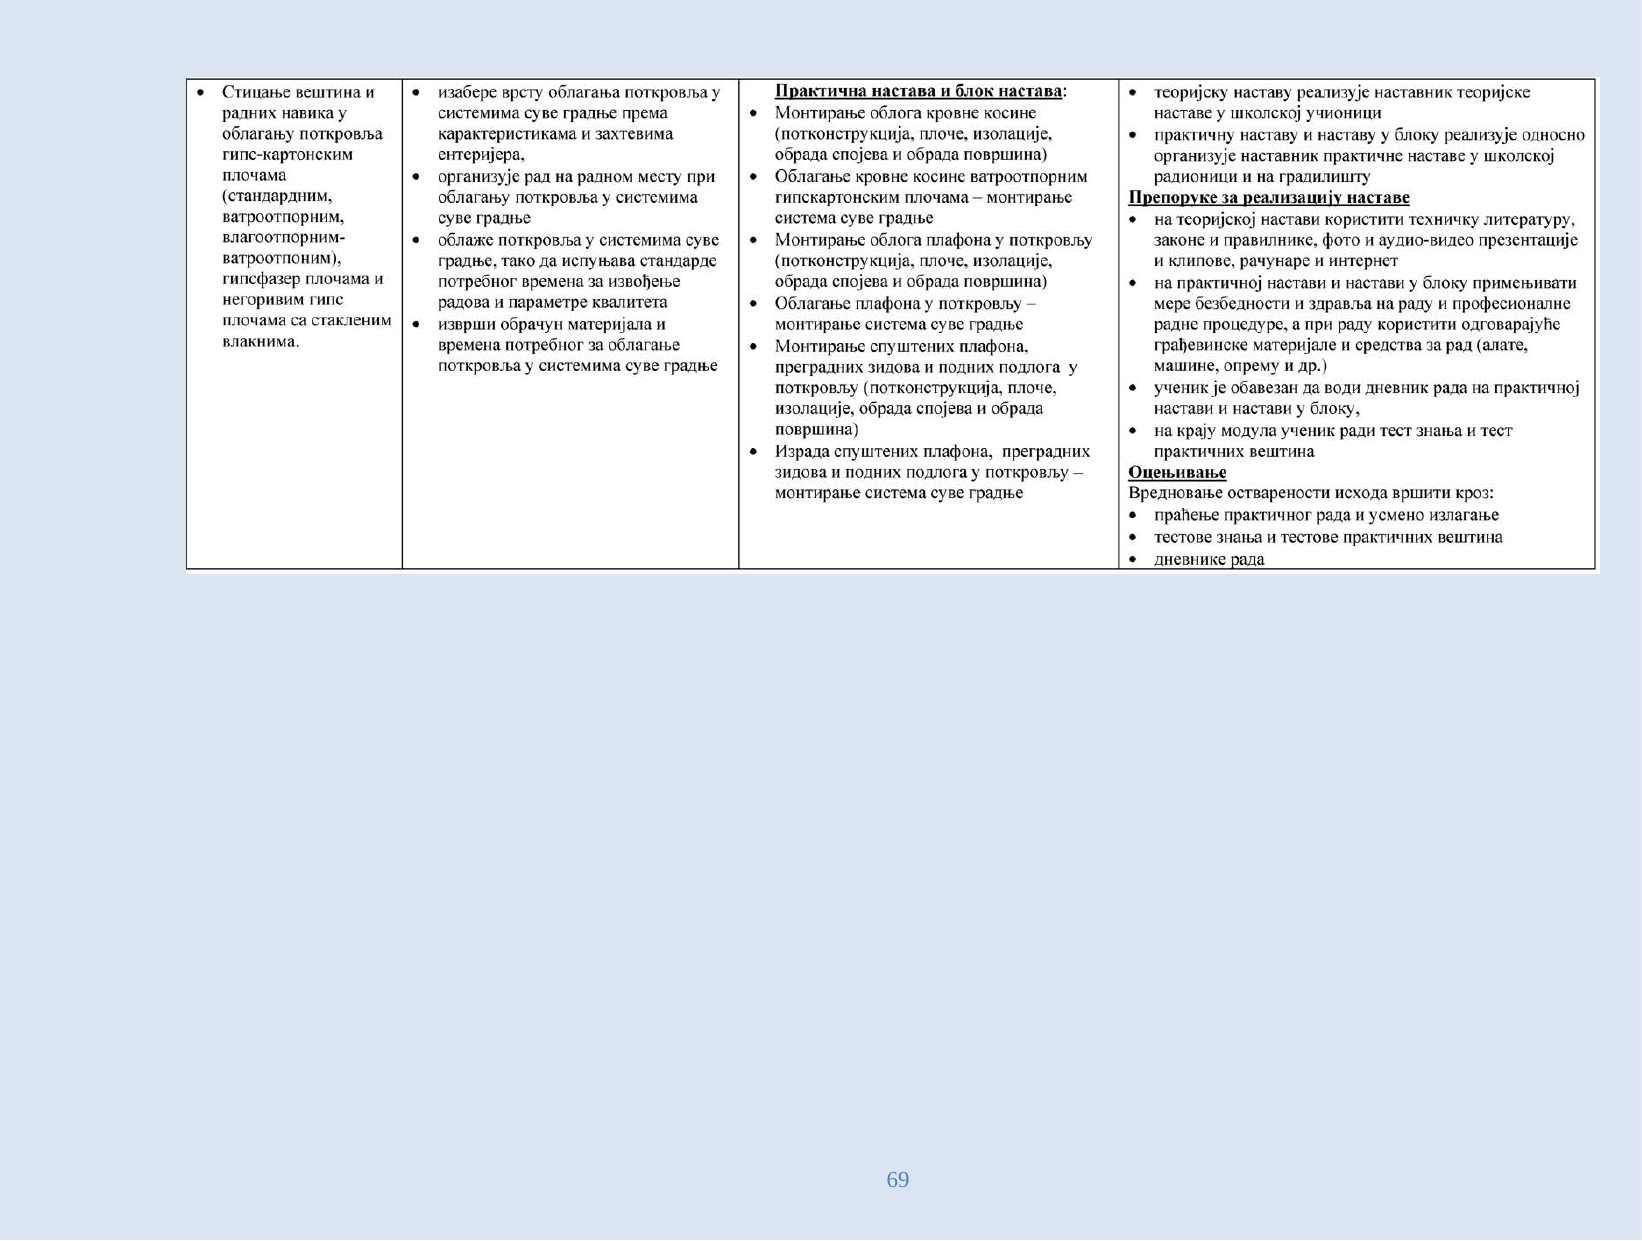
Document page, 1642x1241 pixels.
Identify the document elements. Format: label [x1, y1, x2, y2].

picture [186, 77, 1601, 574]
